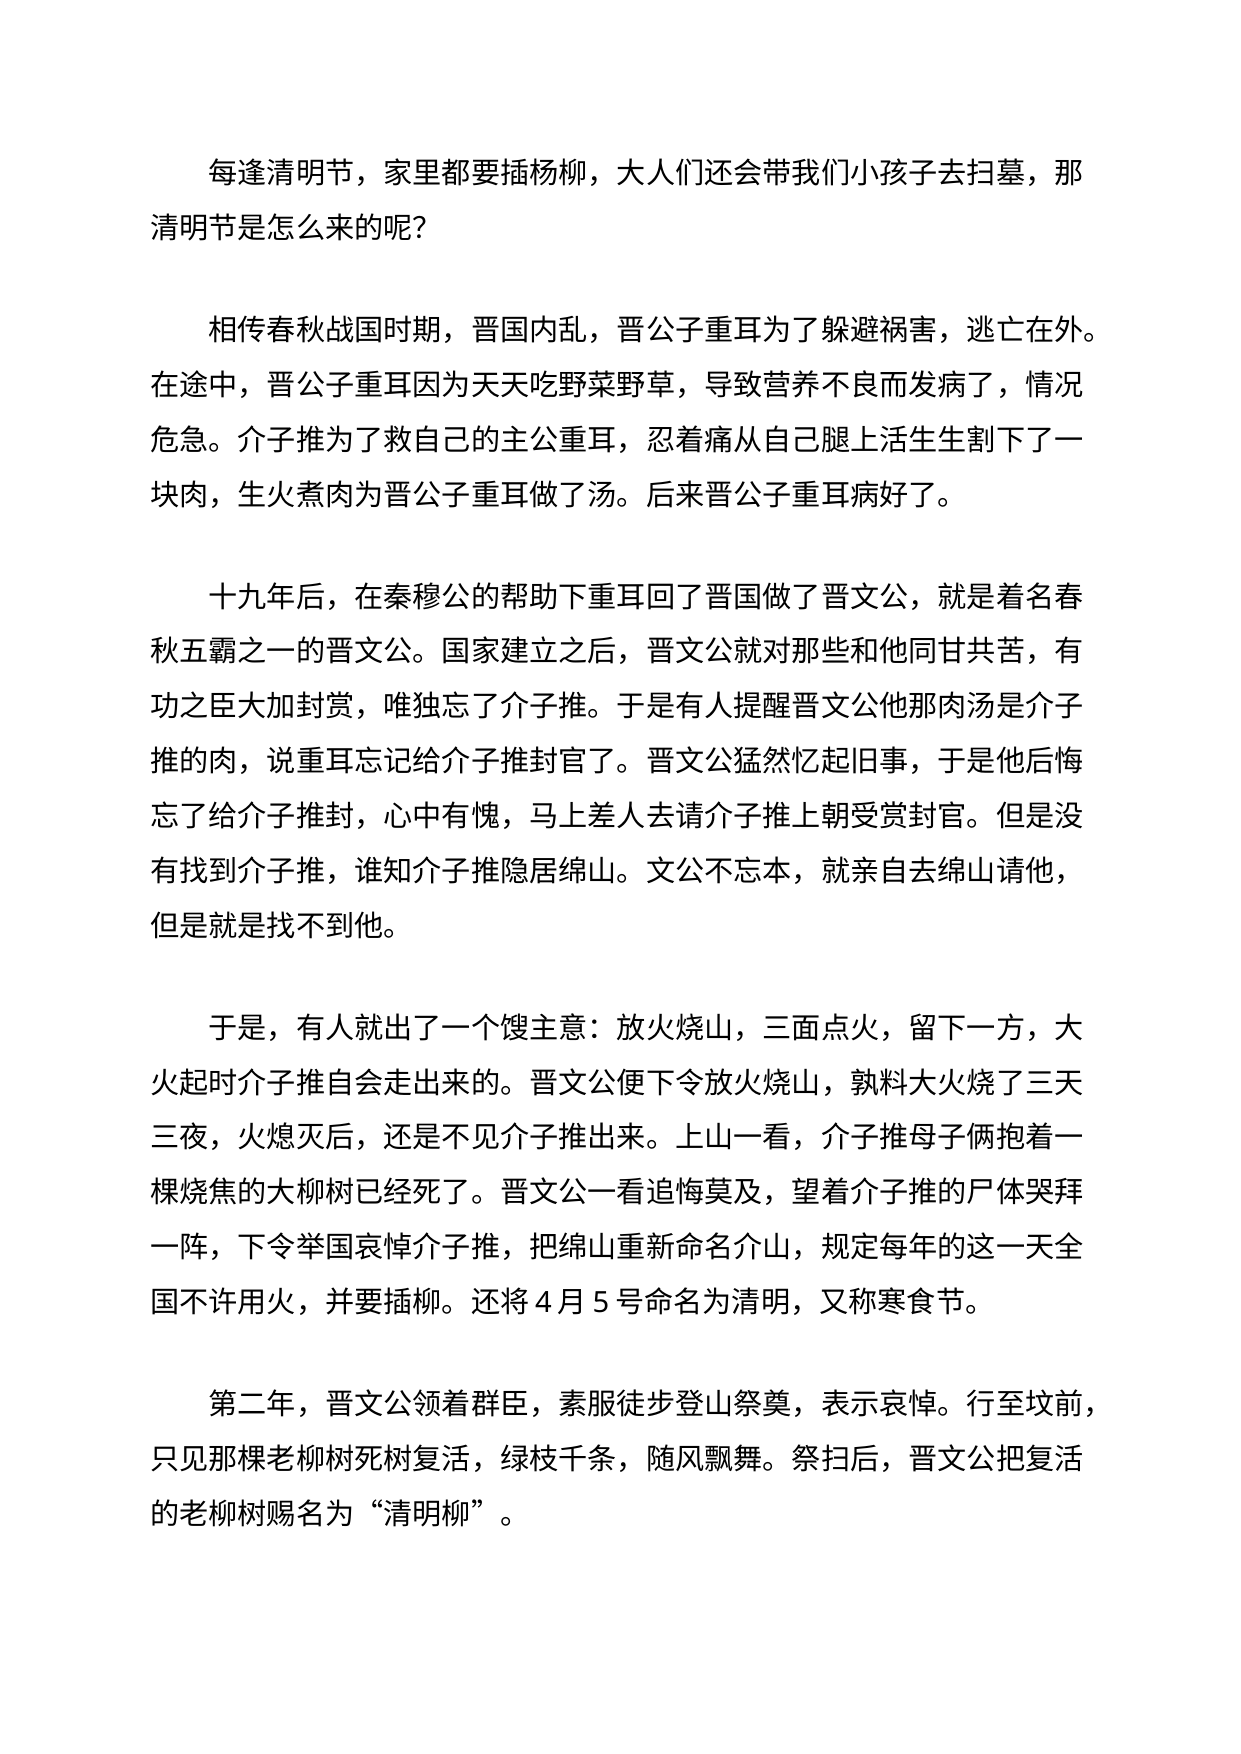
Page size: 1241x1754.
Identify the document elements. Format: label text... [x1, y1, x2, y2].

text 十九年后，在秦穆公的帮助下重耳回了晋国做了晋文公，就是着名春秋五霸之一的晋文公。国家建立之后，晋文公就对那些和他同甘共苦，有功之臣大加封赏，唯独忘了介子推。于是有人提醒晋文公他那肉汤是介子推的肉，说重耳忘记给介子推封官了。晋文公猛然忆起旧事，于是他后悔忘了给介子推封，心中有愧，马上差人去请介子推上朝受赏封官。但是没有找到介子推，谁知介子推隐居绵山。文公不忘本，就亲自去绵山请他，但是就是找不到他。 [150, 573, 1090, 945]
text 第二年，晋文公领着群臣，素服徒步登山祭奠，表示哀悼。行至坟前，只见那棵老柳树死树复活，绿枝千条，随风飘舞。祭扫后，晋文公把复活的老柳树赐名为“清明柳”。 [150, 1381, 1090, 1533]
text 于是，有人就出了一个馊主意：放火烧山，三面点火，留下一方，大火起时介子推自会走出来的。晋文公便下令放火烧山，孰料大火烧了三天三夜，火熄灭后，还是不见介子推出来。上山一看，介子推母子俩抱着一棵烧焦的大柳树已经死了。晋文公一看追悔莫及，望着介子推的尸体哭拜一阵，下令举国哀悼介子推，把绵山重新命名介山，规定每年的这一天全国不许用火，并要插柳。还将4月5号命名为清明，又称寒食节。 [150, 1004, 1090, 1321]
text 每逢清明节，家里都要插杨柳，大人们还会带我们小孩子去扫墓，那清明节是怎么来的呢？ [150, 150, 1090, 247]
text 相传春秋战国时期，晋国内乱，晋公子重耳为了躲避祸害，逃亡在外。在途中，晋公子重耳因为天天吃野菜野草，导致营养不良而发病了，情况危急。介子推为了救自己的主公重耳，忍着痛从自己腿上活生生割下了一块肉，生火煮肉为晋公子重耳做了汤。后来晋公子重耳病好了。 [150, 307, 1090, 514]
